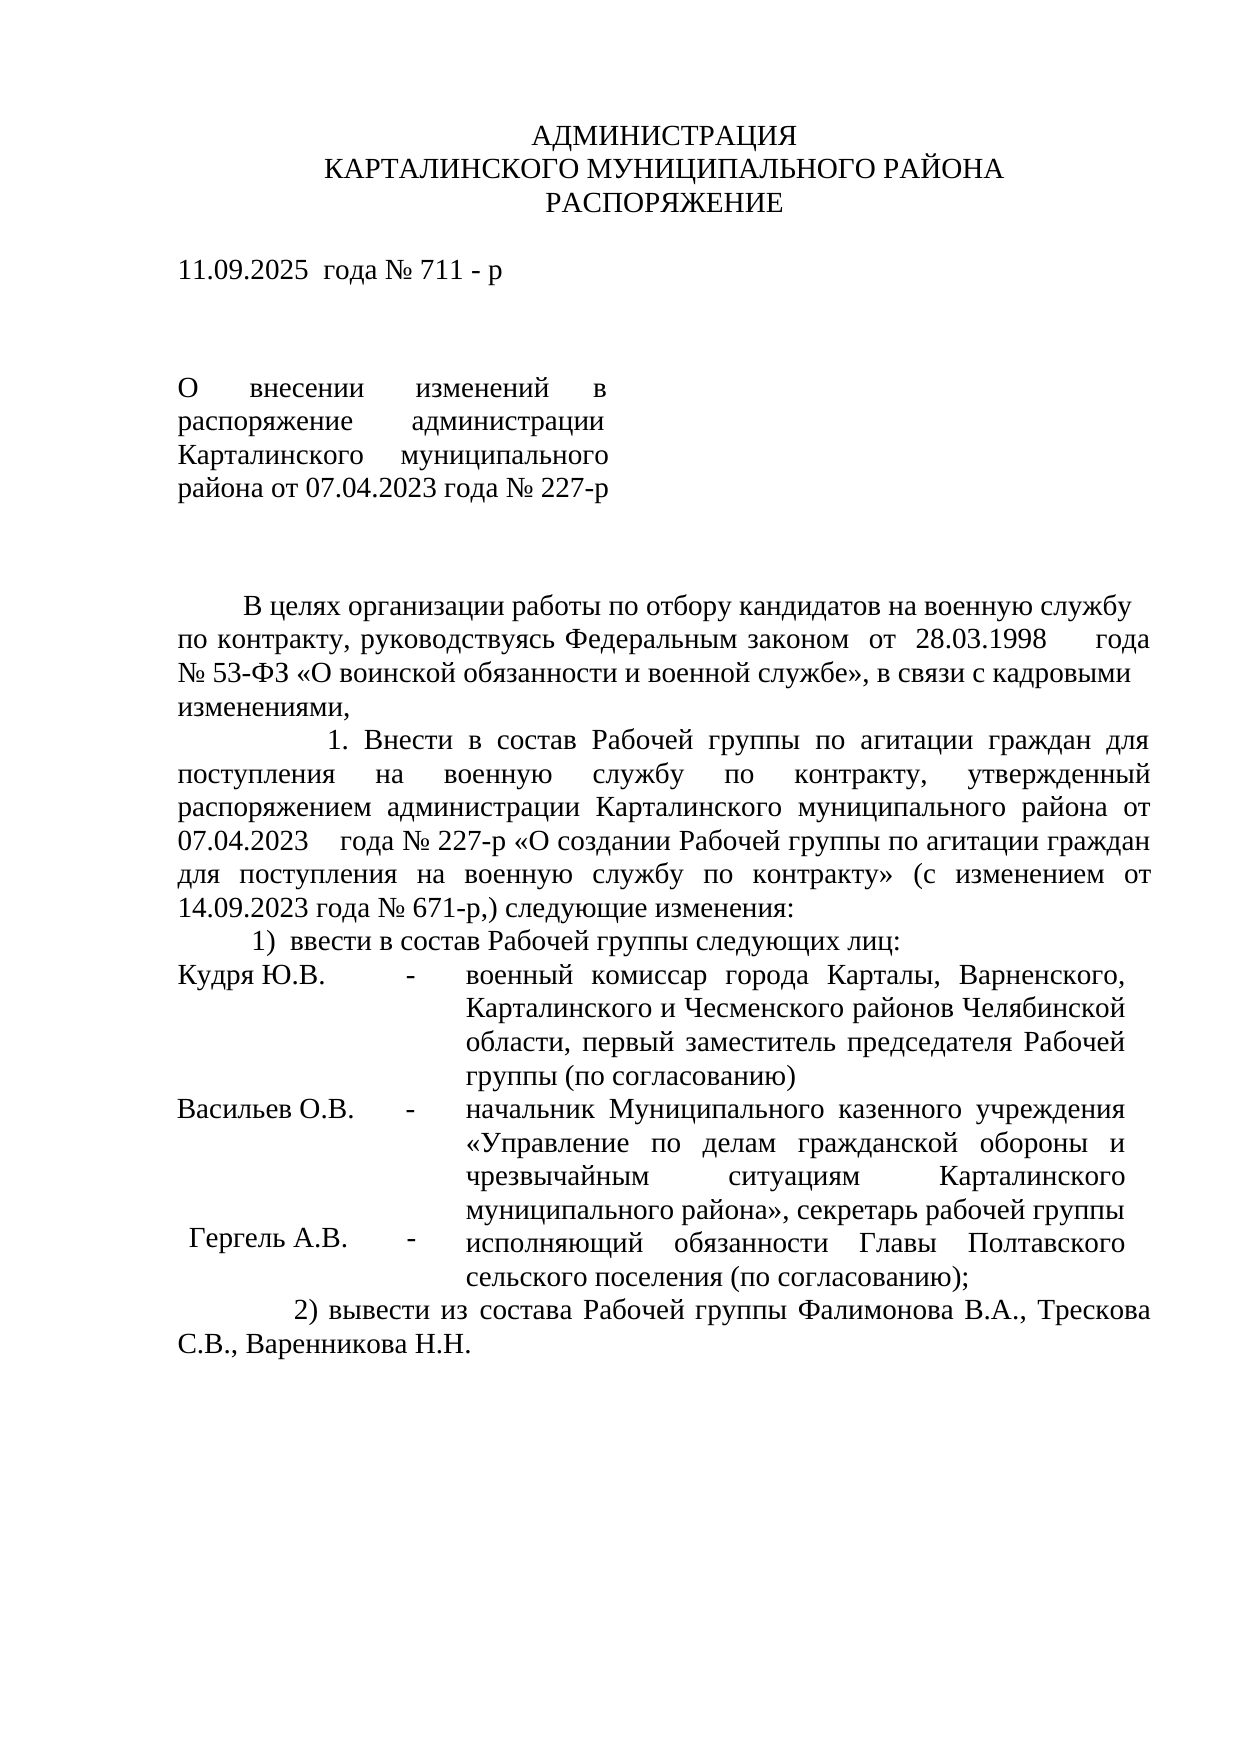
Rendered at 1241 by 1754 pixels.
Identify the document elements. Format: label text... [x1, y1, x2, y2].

text района от 07.04.2023 года № 227-р [177, 471, 1152, 504]
text 11.09.2025 года № 711 - р [177, 252, 1152, 286]
text 1. Внести в состав Рабочей группы по агитации граждан для поступления на военную службу по контракту, утвержденный распоряжением администрации Карталинского муниципального района от 07.04.2023 года № 227-р «О создании Рабочей группы по агитации граждан для поступления на военную службу по контракту» (с изменением от 14.09.2023 года № 671-р,) следующие изменения: [177, 722, 1152, 923]
text по контракту, руководствуясь Федеральным законом от 28.03.1998 года № 53-ФЗ «О воинской обязанности и военной службе», в связи с кадровыми [177, 622, 1152, 689]
table_header военный комиссар города Карталы, Варненского, Карталинского и Чесменского районов Челябинской области, первый заместитель председателя Рабочей группы (по согласованию) начальник Муниципального казенного учреждения «Управление по делам гражданской обороны и чрезвычайным ситуациям Карталинского муниципального района», секретарь рабочей группы исполняющий обязанности Главы Полтавского сельского поселения (по согласованию); [454, 957, 1137, 1292]
text распоряжение администрации [177, 403, 1152, 437]
text АДМИНИСТРАЦИЯ [177, 118, 1152, 152]
text В целях организации работы по отбору кандидатов на военную службу [177, 588, 1152, 622]
text 2) вывести из состава Рабочей группы Фалимонова В.А., Трескова С.В., Варенникова Н.Н. [177, 1292, 1152, 1359]
text изменениями, [177, 689, 1152, 722]
table_header Кудря Ю.В. - Васильев О.В. - Гергель А.В. - [177, 957, 454, 1292]
text 1) ввести в состав Рабочей группы следующих лиц: [215, 923, 1152, 957]
text КАРТАЛИНСКОГО МУНИЦИПАЛЬНОГО РАЙОНА [177, 152, 1152, 185]
text РАСПОРЯЖЕНИЕ [177, 185, 1152, 219]
text О внесении изменений в [177, 370, 1152, 403]
text Карталинского муниципального [177, 437, 1152, 471]
